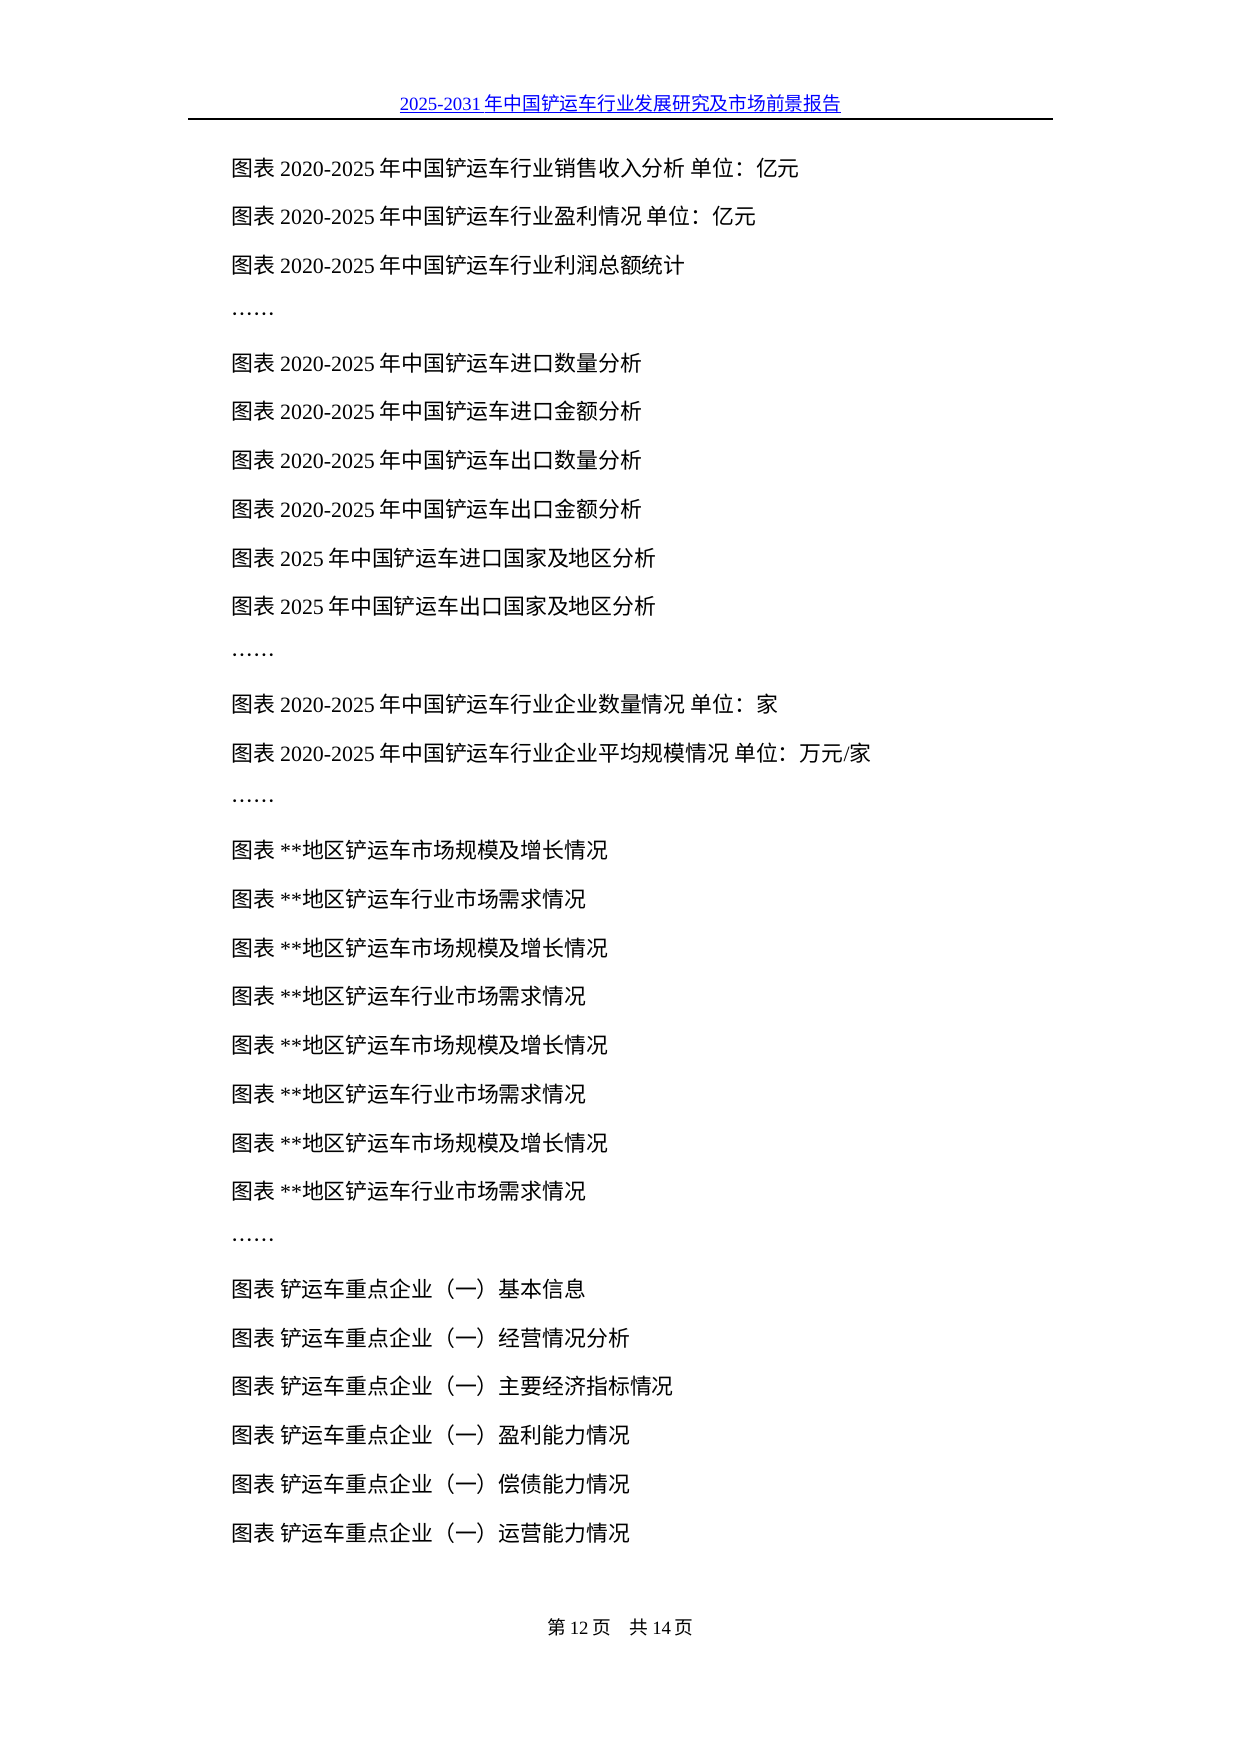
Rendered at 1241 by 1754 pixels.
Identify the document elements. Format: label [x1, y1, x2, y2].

text [187, 150, 1053, 1548]
